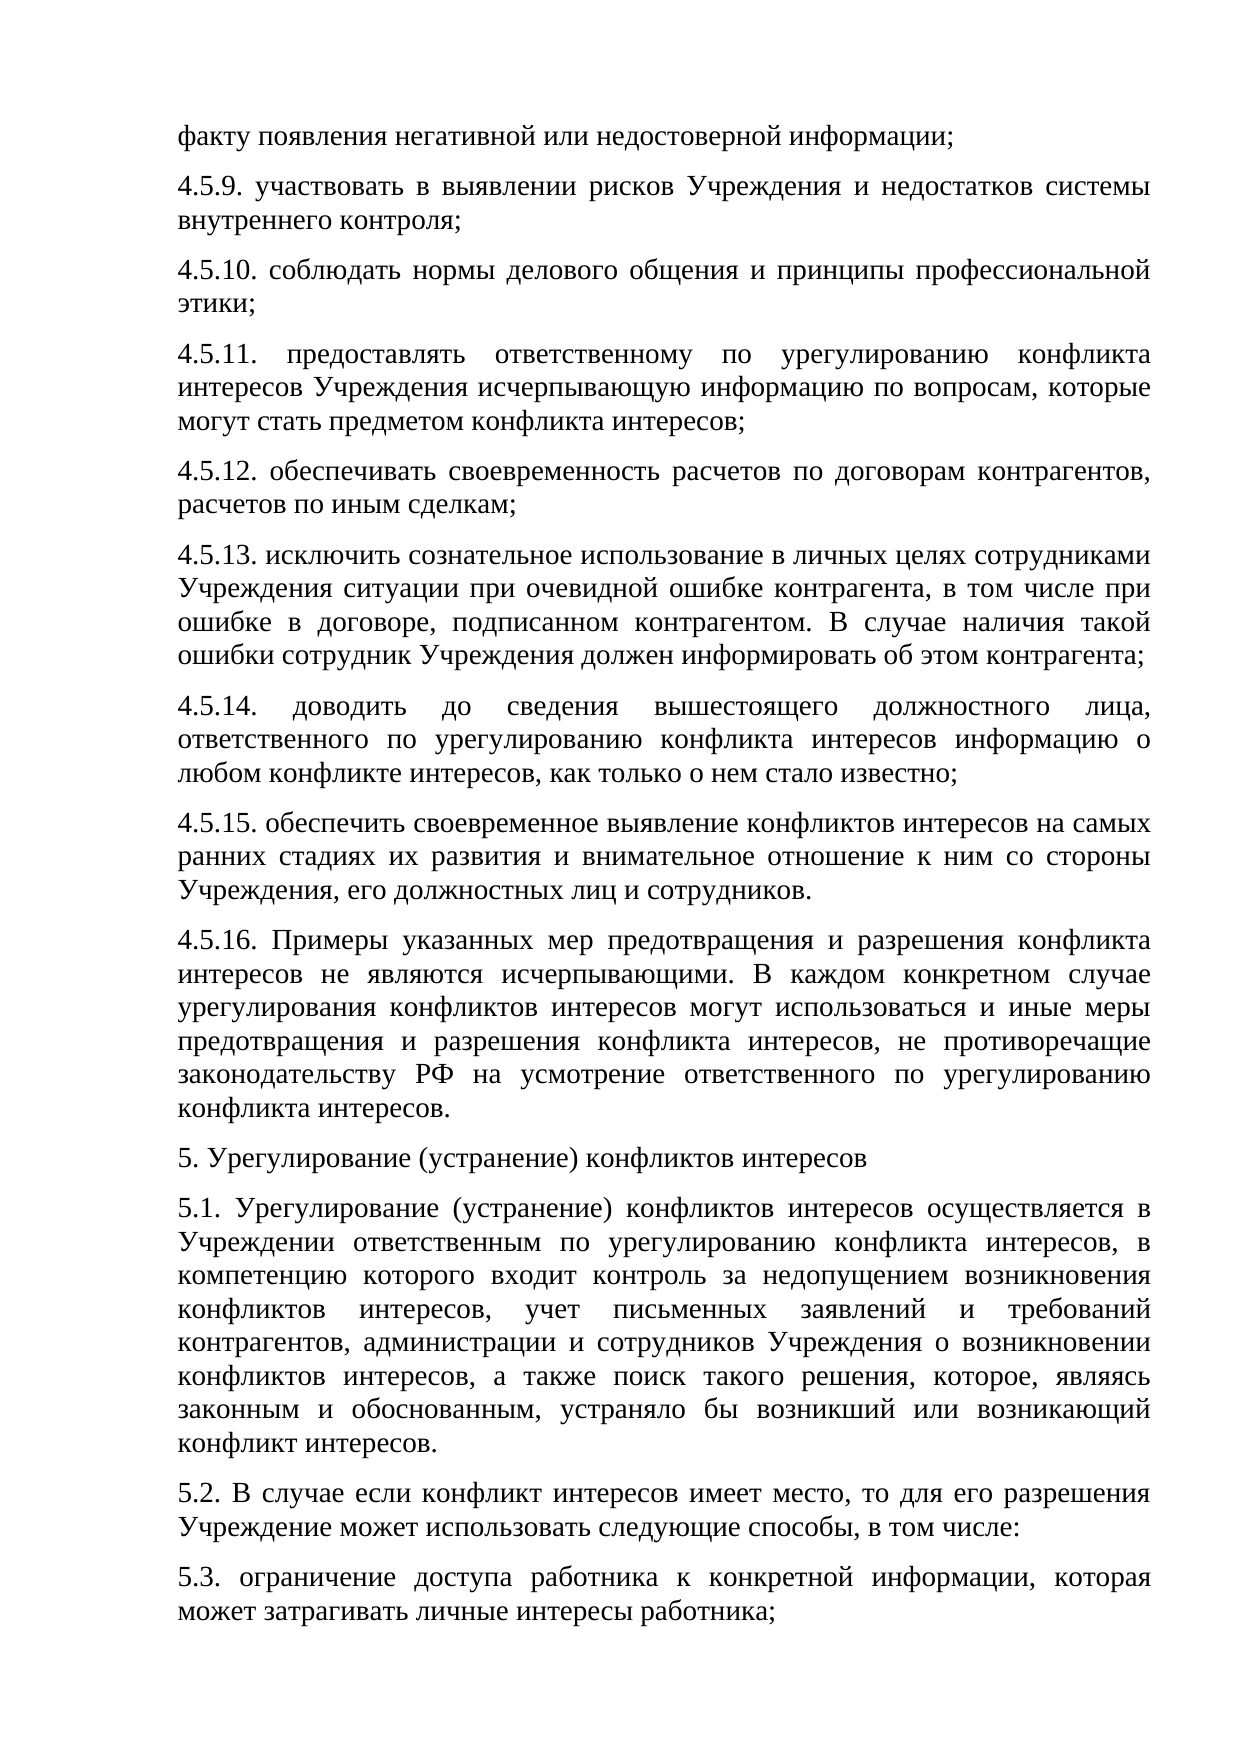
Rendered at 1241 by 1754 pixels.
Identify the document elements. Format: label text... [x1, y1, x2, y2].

text 5.3. ограничение доступа работника к конкретной информации, которая может затрагивать личные интересы работника; [177, 1559, 1152, 1626]
text 4.5.9. участвовать в выявлении рисков Учреждения и недостатков системы внутреннего контроля; [177, 168, 1152, 235]
text 4.5.12. обеспечивать своевременность расчетов по договорам контрагентов, расчетов по иным сделкам; [177, 453, 1152, 520]
text 5.1. Урегулирование (устранение) конфликтов интересов осуществляется в Учреждении ответственным по урегулированию конфликта интересов, в компетенцию которого входит контроль за недопущением возникновения конфликтов интересов, учет письменных заявлений и требований контрагентов, администрации и сотрудников Учреждения о возникновении конфликтов интересов, а также поиск такого решения, которое, являясь законным и обоснованным, устраняло бы возникший или возникающий конфликт интересов. [177, 1190, 1152, 1459]
text 4.5.15. обеспечить своевременное выявление конфликтов интересов на самых ранних стадиях их развития и внимательное отношение к ним со стороны Учреждения, его должностных лиц и сотрудников. [177, 805, 1152, 906]
text 5.2. В случае если конфликт интересов имеет место, то для его разрешения Учреждение может использовать следующие способы, в том числе: [177, 1475, 1152, 1542]
text 4.5.13. исключить сознательное использование в личных целях сотрудниками Учреждения ситуации при очевидной ошибке контрагента, в том числе при ошибке в договоре, подписанном контрагентом. В случае наличия такой ошибки сотрудник Учреждения должен информировать об этом контрагента; [177, 537, 1152, 671]
text 4.5.16. Примеры указанных мер предотвращения и разрешения конфликта интересов не являются исчерпывающими. В каждом конкретном случае урегулирования конфликтов интересов могут использоваться и иные меры предотвращения и разрешения конфликта интересов, не противоречащие законодательству РФ на усмотрение ответственного по урегулированию конфликта интересов. [177, 922, 1152, 1123]
text 4.5.10. соблюдать нормы делового общения и принципы профессиональной этики; [177, 252, 1152, 319]
text 5. Урегулирование (устранение) конфликтов интересов [177, 1140, 1152, 1174]
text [177, 118, 1152, 152]
text 4.5.11. предоставлять ответственному по урегулированию конфликта интересов Учреждения исчерпывающую информацию по вопросам, которые могут стать предметом конфликта интересов; [177, 336, 1152, 436]
text 4.5.14. доводить до сведения вышестоящего должностного лица, ответственного по урегулированию конфликта интересов информацию о любом конфликте интересов, как только о нем стало известно; [177, 688, 1152, 788]
